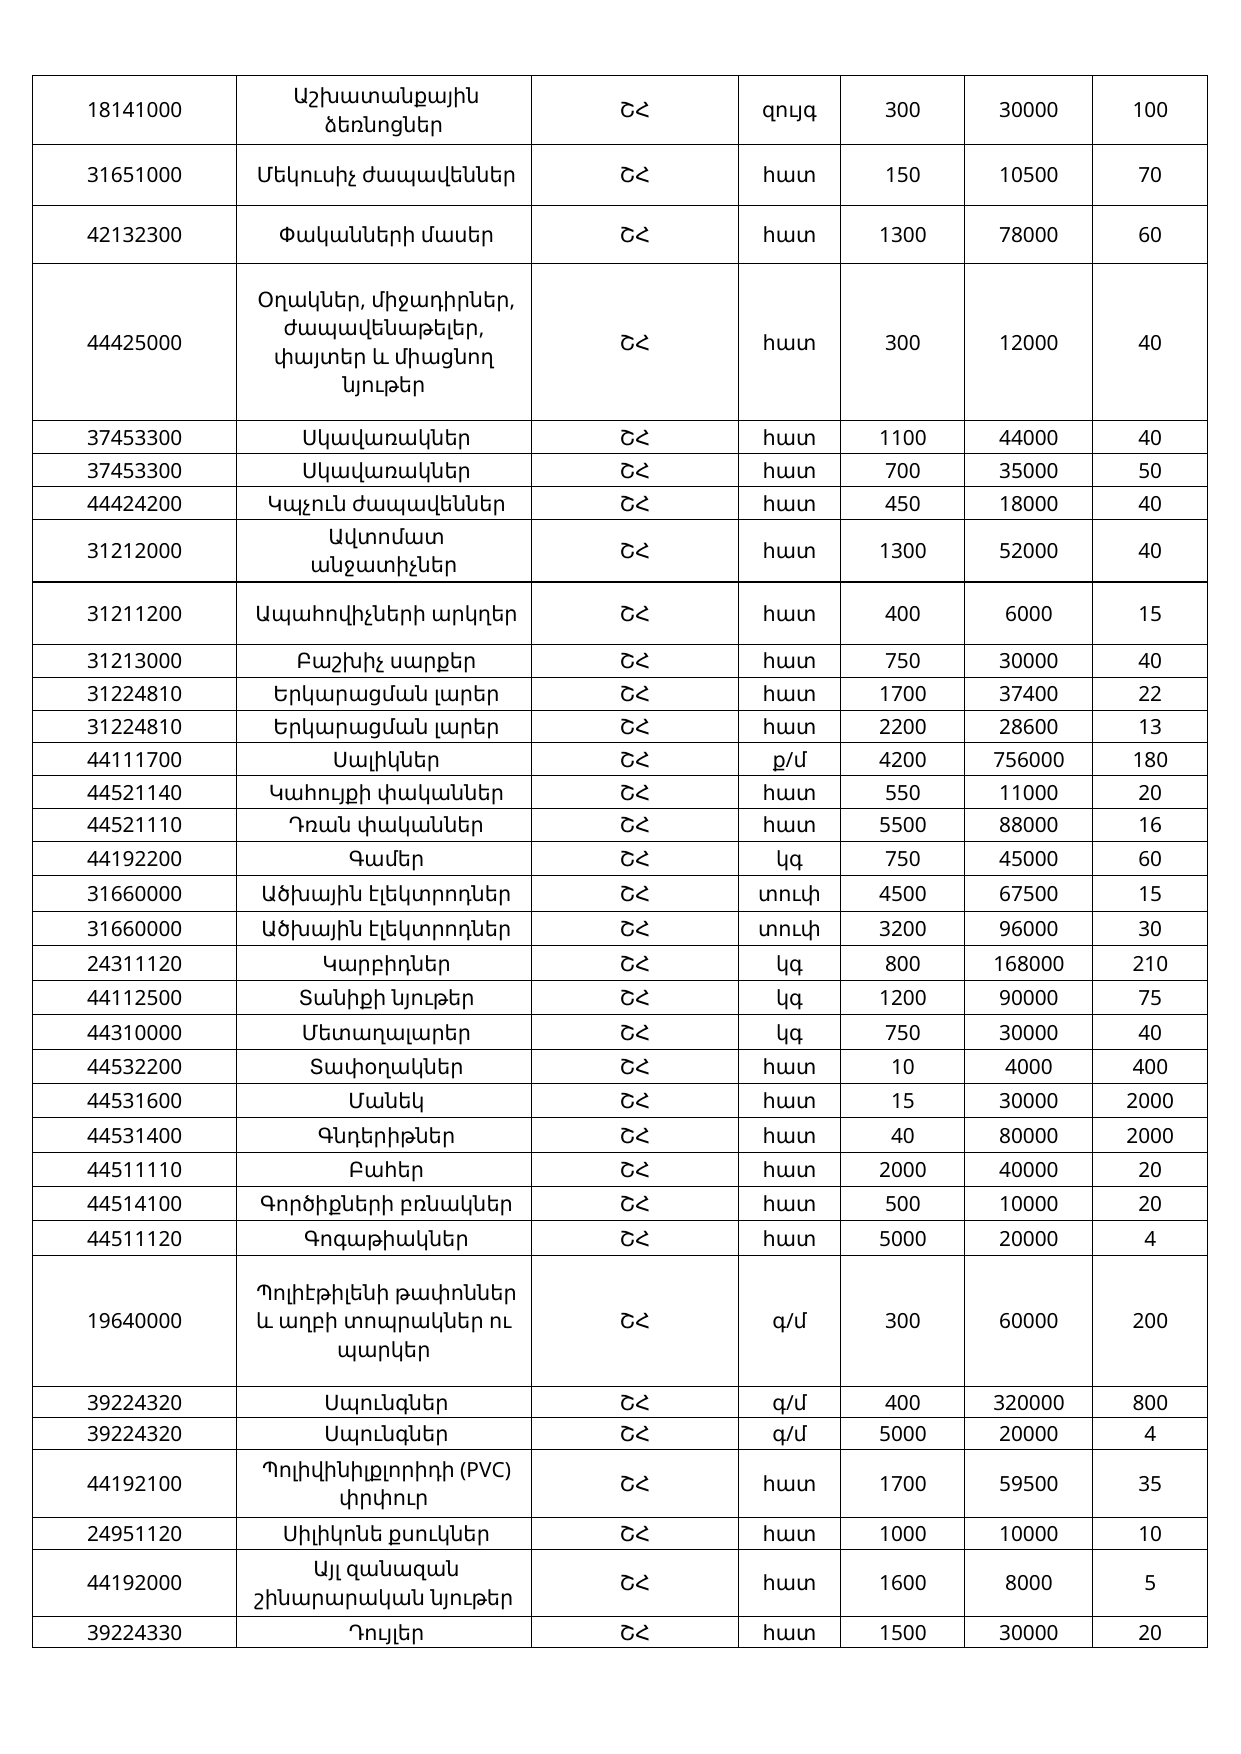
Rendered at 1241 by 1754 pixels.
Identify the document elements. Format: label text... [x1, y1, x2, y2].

table_cell 4 [1093, 1418, 1207, 1448]
table_cell հատ [739, 809, 840, 841]
table_cell Պոլիվինիլքլորիդի (PVC) փրփուր [237, 1450, 531, 1517]
table_cell Տափօղակներ [237, 1050, 531, 1083]
table_cell ՇՀ [532, 520, 738, 581]
table_cell Փականների մասեր [237, 206, 531, 263]
table_cell 39224330 [33, 1617, 236, 1647]
table_cell 300 [841, 264, 964, 420]
table_cell 31224810 [33, 711, 236, 742]
table_cell 44192100 [33, 1450, 236, 1517]
table_cell 400 [841, 583, 964, 644]
table_cell հատ [739, 1617, 840, 1647]
table_cell 500 [841, 1187, 964, 1220]
table_cell 31213000 [33, 645, 236, 677]
table_cell 5000 [841, 1418, 964, 1448]
table_cell Գնդերիթներ [237, 1118, 531, 1152]
table_cell 750 [841, 1015, 964, 1048]
table_cell 88000 [965, 809, 1092, 841]
table_cell 15 [841, 1084, 964, 1117]
table_cell ՇՀ [532, 1450, 738, 1517]
table_cell 700 [841, 454, 964, 486]
table_cell 550 [841, 776, 964, 808]
table_cell 18000 [965, 487, 1092, 519]
table_cell կգ [739, 842, 840, 875]
table_cell 40 [1093, 421, 1207, 453]
table_cell հատ [739, 583, 840, 644]
table_cell 30000 [965, 1084, 1092, 1117]
table_cell 4 [1093, 1221, 1207, 1255]
table_cell 42132300 [33, 206, 236, 263]
table_cell 52000 [965, 520, 1092, 581]
table_cell 12000 [965, 264, 1092, 420]
table_cell 59500 [965, 1450, 1092, 1517]
table_cell 20 [1093, 1153, 1207, 1186]
table_cell հատ [739, 1084, 840, 1117]
table_cell 5 [1093, 1550, 1207, 1616]
table_cell 90000 [965, 981, 1092, 1014]
table_cell 44531400 [33, 1118, 236, 1152]
table_cell ՇՀ [532, 206, 738, 263]
table_cell 22 [1093, 678, 1207, 709]
table_cell կգ [739, 1015, 840, 1048]
table_cell 750 [841, 645, 964, 677]
table_cell 10000 [965, 1187, 1092, 1220]
table_cell զույգ [739, 76, 840, 144]
table_cell Ածխային էլեկտրոդներ [237, 912, 531, 945]
table_cell 44531600 [33, 1084, 236, 1117]
table_cell 44112500 [33, 981, 236, 1014]
table_cell 20000 [965, 1221, 1092, 1255]
table_cell Ավտոմատ անջատիչներ [237, 520, 531, 581]
table_cell Ապահովիչների արկղեր [237, 583, 531, 644]
table_cell Սալիկներ [237, 743, 531, 775]
table_cell 15 [1093, 876, 1207, 911]
table_cell 4500 [841, 876, 964, 911]
table_cell ՇՀ [532, 809, 738, 841]
table_cell 10500 [965, 145, 1092, 205]
table_cell 11000 [965, 776, 1092, 808]
table_cell 200 [1093, 1256, 1207, 1386]
table_cell 44521140 [33, 776, 236, 808]
table_cell Դռան փականներ [237, 809, 531, 841]
table_cell 30000 [965, 1015, 1092, 1048]
table_cell 31660000 [33, 912, 236, 945]
table_cell հատ [739, 711, 840, 742]
table_cell 6000 [965, 583, 1092, 644]
table_cell 70 [1093, 145, 1207, 205]
table_cell ՇՀ [532, 912, 738, 945]
table_cell Մեկուսիչ ժապավեններ [237, 145, 531, 205]
table_cell 40 [1093, 520, 1207, 581]
table_cell հատ [739, 1550, 840, 1616]
table_cell 5500 [841, 809, 964, 841]
table_cell Գոգաթիակներ [237, 1221, 531, 1255]
table_cell 75 [1093, 981, 1207, 1014]
table_cell 44424200 [33, 487, 236, 519]
table_cell ՇՀ [532, 1418, 738, 1448]
table_cell 40 [1093, 487, 1207, 519]
table_cell ՇՀ [532, 876, 738, 911]
table_cell ՇՀ [532, 981, 738, 1014]
table_cell ք/մ [739, 743, 840, 775]
table_cell 40 [1093, 645, 1207, 677]
table_cell Բահեր [237, 1153, 531, 1186]
table_cell ՇՀ [532, 145, 738, 205]
table_cell 10000 [965, 1518, 1092, 1548]
table_cell 37453300 [33, 454, 236, 486]
table_cell 2200 [841, 711, 964, 742]
table_cell 44000 [965, 421, 1092, 453]
table_cell Պոլիէթիլենի թափոններ և աղբի տոպրակներ ու պարկեր [237, 1256, 531, 1386]
table_cell 44111700 [33, 743, 236, 775]
table_cell ՇՀ [532, 842, 738, 875]
table_cell 78000 [965, 206, 1092, 263]
table_cell հատ [739, 487, 840, 519]
table_cell 150 [841, 145, 964, 205]
table_cell Երկարացման լարեր [237, 678, 531, 709]
table_cell կգ [739, 946, 840, 980]
table_cell 24951120 [33, 1518, 236, 1548]
table_cell 4200 [841, 743, 964, 775]
table_cell 28600 [965, 711, 1092, 742]
table_cell Գործիքների բռնակներ [237, 1187, 531, 1220]
table_cell 80000 [965, 1118, 1092, 1152]
table_cell Սպունգներ [237, 1418, 531, 1448]
table_cell Օղակներ, միջադիրներ, ժապավենաթելեր, փայտեր և միացնող նյութեր [237, 264, 531, 420]
table_cell Սպունգներ [237, 1387, 531, 1417]
table_cell Մանեկ [237, 1084, 531, 1117]
table_cell հատ [739, 1050, 840, 1083]
table_cell 20 [1093, 776, 1207, 808]
table_cell ՇՀ [532, 1256, 738, 1386]
table_cell Աշխատանքային ձեռնոցներ [237, 76, 531, 144]
table_cell Սկավառակներ [237, 454, 531, 486]
table_cell 30000 [965, 645, 1092, 677]
table_cell Կարբիդներ [237, 946, 531, 980]
table_cell 2000 [1093, 1084, 1207, 1117]
table_cell ՇՀ [532, 487, 738, 519]
table_cell 450 [841, 487, 964, 519]
table_cell 2000 [841, 1153, 964, 1186]
table_cell ՇՀ [532, 1550, 738, 1616]
table_cell ՇՀ [532, 946, 738, 980]
table_cell 40 [841, 1118, 964, 1152]
table_cell ՇՀ [532, 583, 738, 644]
table_cell 44192200 [33, 842, 236, 875]
table_cell հատ [739, 264, 840, 420]
table_cell 800 [1093, 1387, 1207, 1417]
table_cell ՇՀ [532, 1387, 738, 1417]
table_cell 39224320 [33, 1418, 236, 1448]
table_cell հատ [739, 421, 840, 453]
table_cell գ/մ [739, 1387, 840, 1417]
table_cell 31224810 [33, 678, 236, 709]
table_cell 15 [1093, 583, 1207, 644]
table_cell հատ [739, 1221, 840, 1255]
table_cell Դույլեր [237, 1617, 531, 1647]
table_cell 300 [841, 1256, 964, 1386]
table_cell հատ [739, 1518, 840, 1548]
table_cell ՇՀ [532, 711, 738, 742]
table_cell 1300 [841, 206, 964, 263]
table_cell 44425000 [33, 264, 236, 420]
table_cell 13 [1093, 711, 1207, 742]
table_cell ՇՀ [532, 1153, 738, 1186]
table_cell 1000 [841, 1518, 964, 1548]
table_cell կգ [739, 981, 840, 1014]
table_cell 39224320 [33, 1387, 236, 1417]
table_cell 20 [1093, 1187, 1207, 1220]
table_cell Բաշխիչ սարքեր [237, 645, 531, 677]
table_cell 40 [1093, 264, 1207, 420]
table_cell հատ [739, 678, 840, 709]
table_cell ՇՀ [532, 1118, 738, 1152]
table_cell 44532200 [33, 1050, 236, 1083]
table_cell 35 [1093, 1450, 1207, 1517]
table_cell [237, 1550, 531, 1616]
table_cell հատ [739, 1187, 840, 1220]
table_cell 750 [841, 842, 964, 875]
table_cell 756000 [965, 743, 1092, 775]
table_cell հատ [739, 1450, 840, 1517]
table_cell 2000 [1093, 1118, 1207, 1152]
table_cell հատ [739, 145, 840, 205]
table_cell 30000 [965, 76, 1092, 144]
table_cell ՇՀ [532, 1187, 738, 1220]
table_cell ՇՀ [532, 1221, 738, 1255]
table_cell 45000 [965, 842, 1092, 875]
table_cell 100 [1093, 76, 1207, 144]
table_cell ՇՀ [532, 1617, 738, 1647]
table_cell Տանիքի նյութեր [237, 981, 531, 1014]
table_cell 31660000 [33, 876, 236, 911]
table_cell Սկավառակներ [237, 421, 531, 453]
table_cell գ/մ [739, 1418, 840, 1448]
table_cell ՇՀ [532, 264, 738, 420]
table_cell 1600 [841, 1550, 964, 1616]
table_cell հատ [739, 776, 840, 808]
table_cell ՇՀ [532, 776, 738, 808]
table_cell տուփ [739, 876, 840, 911]
table_cell ՇՀ [532, 1084, 738, 1117]
table_cell ՇՀ [532, 454, 738, 486]
table_cell ՇՀ [532, 421, 738, 453]
table_cell 37453300 [33, 421, 236, 453]
table_cell 96000 [965, 912, 1092, 945]
table_cell 180 [1093, 743, 1207, 775]
table_cell 1500 [841, 1617, 964, 1647]
table_cell 44511120 [33, 1221, 236, 1255]
table_cell 1300 [841, 520, 964, 581]
table_cell Կահույքի փականներ [237, 776, 531, 808]
table_cell 300 [841, 76, 964, 144]
table_cell ՇՀ [532, 645, 738, 677]
table_cell 40000 [965, 1153, 1092, 1186]
table_cell 800 [841, 946, 964, 980]
table_cell 40 [1093, 1015, 1207, 1048]
table_cell ՇՀ [532, 76, 738, 144]
table_cell հատ [739, 206, 840, 263]
table_cell գ/մ [739, 1256, 840, 1386]
table_cell 320000 [965, 1387, 1092, 1417]
table_cell 10 [1093, 1518, 1207, 1548]
table_cell 44192000 [33, 1550, 236, 1616]
table_cell 210 [1093, 946, 1207, 980]
table_cell 1200 [841, 981, 964, 1014]
table_cell 44310000 [33, 1015, 236, 1048]
table_cell 50 [1093, 454, 1207, 486]
table_cell 168000 [965, 946, 1092, 980]
table_cell 35000 [965, 454, 1092, 486]
table_cell Երկարացման լարեր [237, 711, 531, 742]
table_cell Սիլիկոնե քսուկներ [237, 1518, 531, 1548]
table_cell 18141000 [33, 76, 236, 144]
table_cell 37400 [965, 678, 1092, 709]
table_cell ՇՀ [532, 1518, 738, 1548]
table_cell հատ [739, 645, 840, 677]
table_cell տուփ [739, 912, 840, 945]
table_cell 67500 [965, 876, 1092, 911]
table_cell հատ [739, 520, 840, 581]
table_cell 8000 [965, 1550, 1092, 1616]
table_cell 10 [841, 1050, 964, 1083]
table_cell 60 [1093, 206, 1207, 263]
table_cell 1700 [841, 678, 964, 709]
table_cell 1700 [841, 1450, 964, 1517]
table_cell 31651000 [33, 145, 236, 205]
table_cell 44514100 [33, 1187, 236, 1220]
table_cell 31212000 [33, 520, 236, 581]
table_cell ՇՀ [532, 678, 738, 709]
table_cell 400 [841, 1387, 964, 1417]
table_cell ՇՀ [532, 1050, 738, 1083]
table_cell 4000 [965, 1050, 1092, 1083]
table_cell 20 [1093, 1617, 1207, 1647]
table_cell Կպչուն ժապավեններ [237, 487, 531, 519]
table_cell 44511110 [33, 1153, 236, 1186]
table_cell 1100 [841, 421, 964, 453]
table_cell Ածխային էլեկտրոդներ [237, 876, 531, 911]
table_cell ՇՀ [532, 1015, 738, 1048]
table_cell 400 [1093, 1050, 1207, 1083]
table_cell Մետաղալարեր [237, 1015, 531, 1048]
table_cell 24311120 [33, 946, 236, 980]
table_cell 19640000 [33, 1256, 236, 1386]
table_cell հատ [739, 1153, 840, 1186]
table_cell 5000 [841, 1221, 964, 1255]
table_cell Գամեր [237, 842, 531, 875]
table_cell 20000 [965, 1418, 1092, 1448]
table_cell 31211200 [33, 583, 236, 644]
table_cell հատ [739, 1118, 840, 1152]
table_cell 16 [1093, 809, 1207, 841]
table_cell 60 [1093, 842, 1207, 875]
table_cell 44521110 [33, 809, 236, 841]
table_cell 3200 [841, 912, 964, 945]
table_cell 60000 [965, 1256, 1092, 1386]
table_cell 30000 [965, 1617, 1092, 1647]
table_cell 30 [1093, 912, 1207, 945]
table_cell հատ [739, 454, 840, 486]
table_cell ՇՀ [532, 743, 738, 775]
